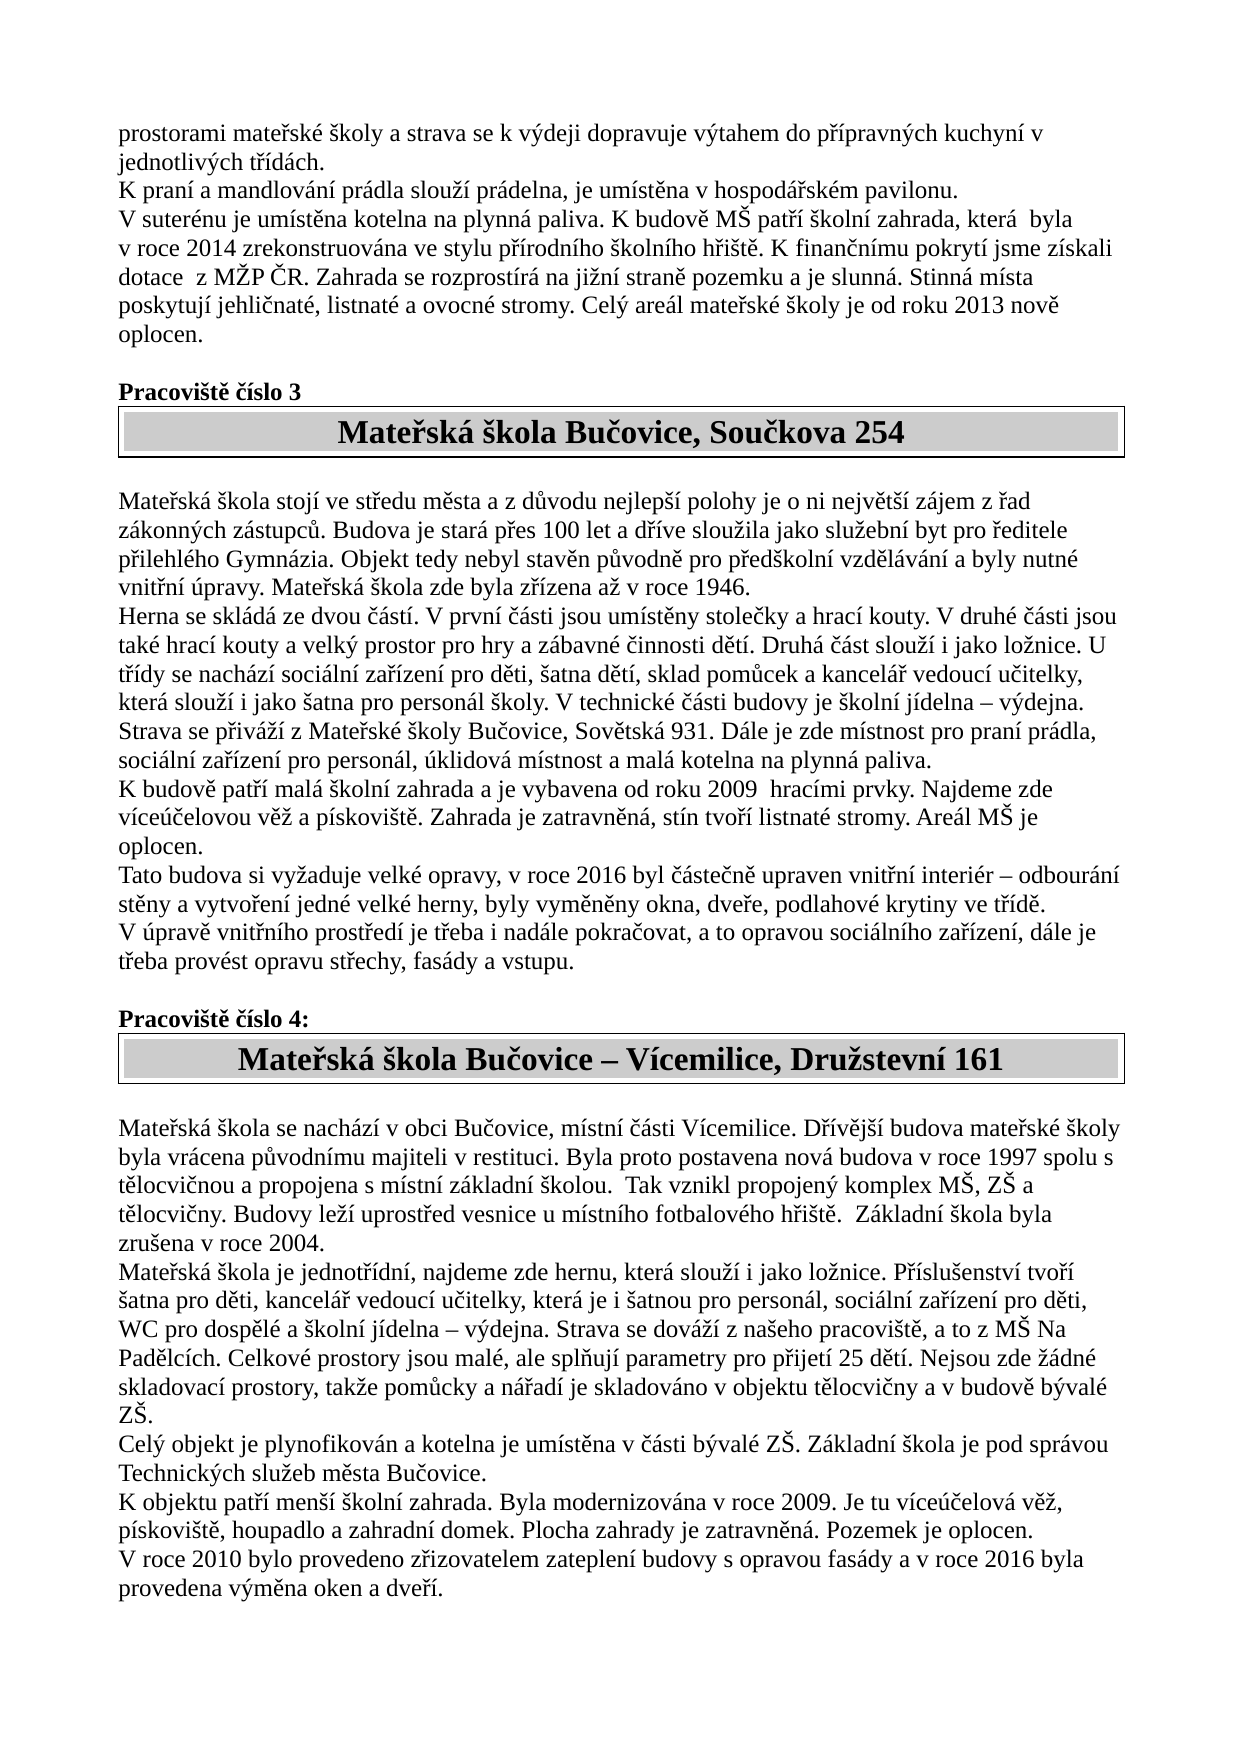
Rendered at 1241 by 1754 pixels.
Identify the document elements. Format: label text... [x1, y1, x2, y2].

text Pracoviště číslo 3 [118, 377, 1122, 406]
text Mateřská škola je jednotřídní, najdeme zde hernu, která slouží i jako ložnice. Příslušenství tvoří šatna pro děti, kancelář vedoucí učitelky, která je i šatnou pro personál, sociální zařízení pro děti, WC pro dospělé a školní jídelna – výdejna. Strava se dováží z našeho pracoviště, a to z MŠ Na Padělcích. Celkové prostory jsou malé, ale splňují parametry pro přijetí 25 dětí. Nejsou zde žádné skladovací prostory, takže pomůcky a nářadí je skladováno v objektu tělocvičny a v budově bývalé ZŠ. [118, 1257, 1122, 1429]
text K budově patří malá školní zahrada a je vybavena od roku 2009 hracími prvky. Najdeme zde víceúčelovou věž a pískoviště. Zahrada je zatravněná, stín tvoří listnaté stromy. Areál MŠ je oplocen. [118, 774, 1122, 860]
text Pracoviště číslo 4: [118, 1004, 1122, 1032]
text K praní a mandlování prádla slouží prádelna, je umístěna v hospodářském pavilonu. [118, 176, 1122, 204]
text Mateřská škola stojí ve středu města a z důvodu nejlepší polohy je o ni největší zájem z řad zákonných zástupců. Budova je stará přes 100 let a dříve sloužila jako služební byt pro ředitele přilehlého Gymnázia. Objekt tedy nebyl stavěn původně pro předškolní vzdělávání a byly nutné vnitřní úpravy. Mateřská škola zde byla zřízena až v roce 1946. [118, 486, 1122, 601]
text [118, 118, 1122, 176]
table_header Mateřská škola Bučovice, Součkova 254 [119, 407, 1124, 456]
text Tato budova si vyžaduje velké opravy, v roce 2016 byl částečně upraven vnitřní interiér – odbourání stěny a vytvoření jedné velké herny, byly vyměněny okna, dveře, podlahové krytiny ve třídě. V úpravě vnitřního prostředí je třeba i nadále pokračovat, a to opravou sociálního zařízení, dále je třeba provést opravu střechy, fasády a vstupu. [118, 860, 1122, 975]
text Herna se skládá ze dvou částí. V první části jsou umístěny stolečky a hrací kouty. V druhé části jsou také hrací kouty a velký prostor pro hry a zábavné činnosti dětí. Druhá část slouží i jako ložnice. U třídy se nachází sociální zařízení pro děti, šatna dětí, sklad pomůcek a kancelář vedoucí učitelky, která slouží i jako šatna pro personál školy. V technické části budovy je školní jídelna – výdejna. Strava se přiváží z Mateřské školy Bučovice, Sovětská 931. Dále je zde místnost pro praní prádla, sociální zařízení pro personál, úklidová místnost a malá kotelna na plynná paliva. [118, 601, 1122, 774]
text V roce 2010 bylo provedeno zřizovatelem zateplení budovy s opravou fasády a v roce 2016 byla provedena výměna oken a dveří. [118, 1544, 1122, 1602]
table_header Mateřská škola Bučovice – Vícemilice, Družstevní 161 [119, 1034, 1124, 1083]
text Mateřská škola se nachází v obci Bučovice, místní části Vícemilice. Dřívější budova mateřské školy byla vrácena původnímu majiteli v restituci. Byla proto postavena nová budova v roce 1997 spolu s tělocvičnou a propojena s místní základní školou. Tak vznikl propojený komplex MŠ, ZŠ a tělocvičny. Budovy leží uprostřed vesnice u místního fotbalového hřiště. Základní škola byla zrušena v roce 2004. [118, 1113, 1122, 1257]
text K objektu patří menší školní zahrada. Byla modernizována v roce 2009. Je tu víceúčelová věž, pískoviště, houpadlo a zahradní domek. Plocha zahrady je zatravněná. Pozemek je oplocen. [118, 1487, 1122, 1544]
text V suterénu je umístěna kotelna na plynná paliva. K budově MŠ patří školní zahrada, která byla v roce 2014 zrekonstruována ve stylu přírodního školního hřiště. K finančnímu pokrytí jsme získali dotace z MŽP ČR. Zahrada se rozprostírá na jižní straně pozemku a je slunná. Stinná místa poskytují jehličnaté, listnaté a ovocné stromy. Celý areál mateřské školy je od roku 2013 nově oplocen. [118, 204, 1122, 348]
text Celý objekt je plynofikován a kotelna je umístěna v části bývalé ZŠ. Základní škola je pod správou Technických služeb města Bučovice. [118, 1429, 1122, 1487]
